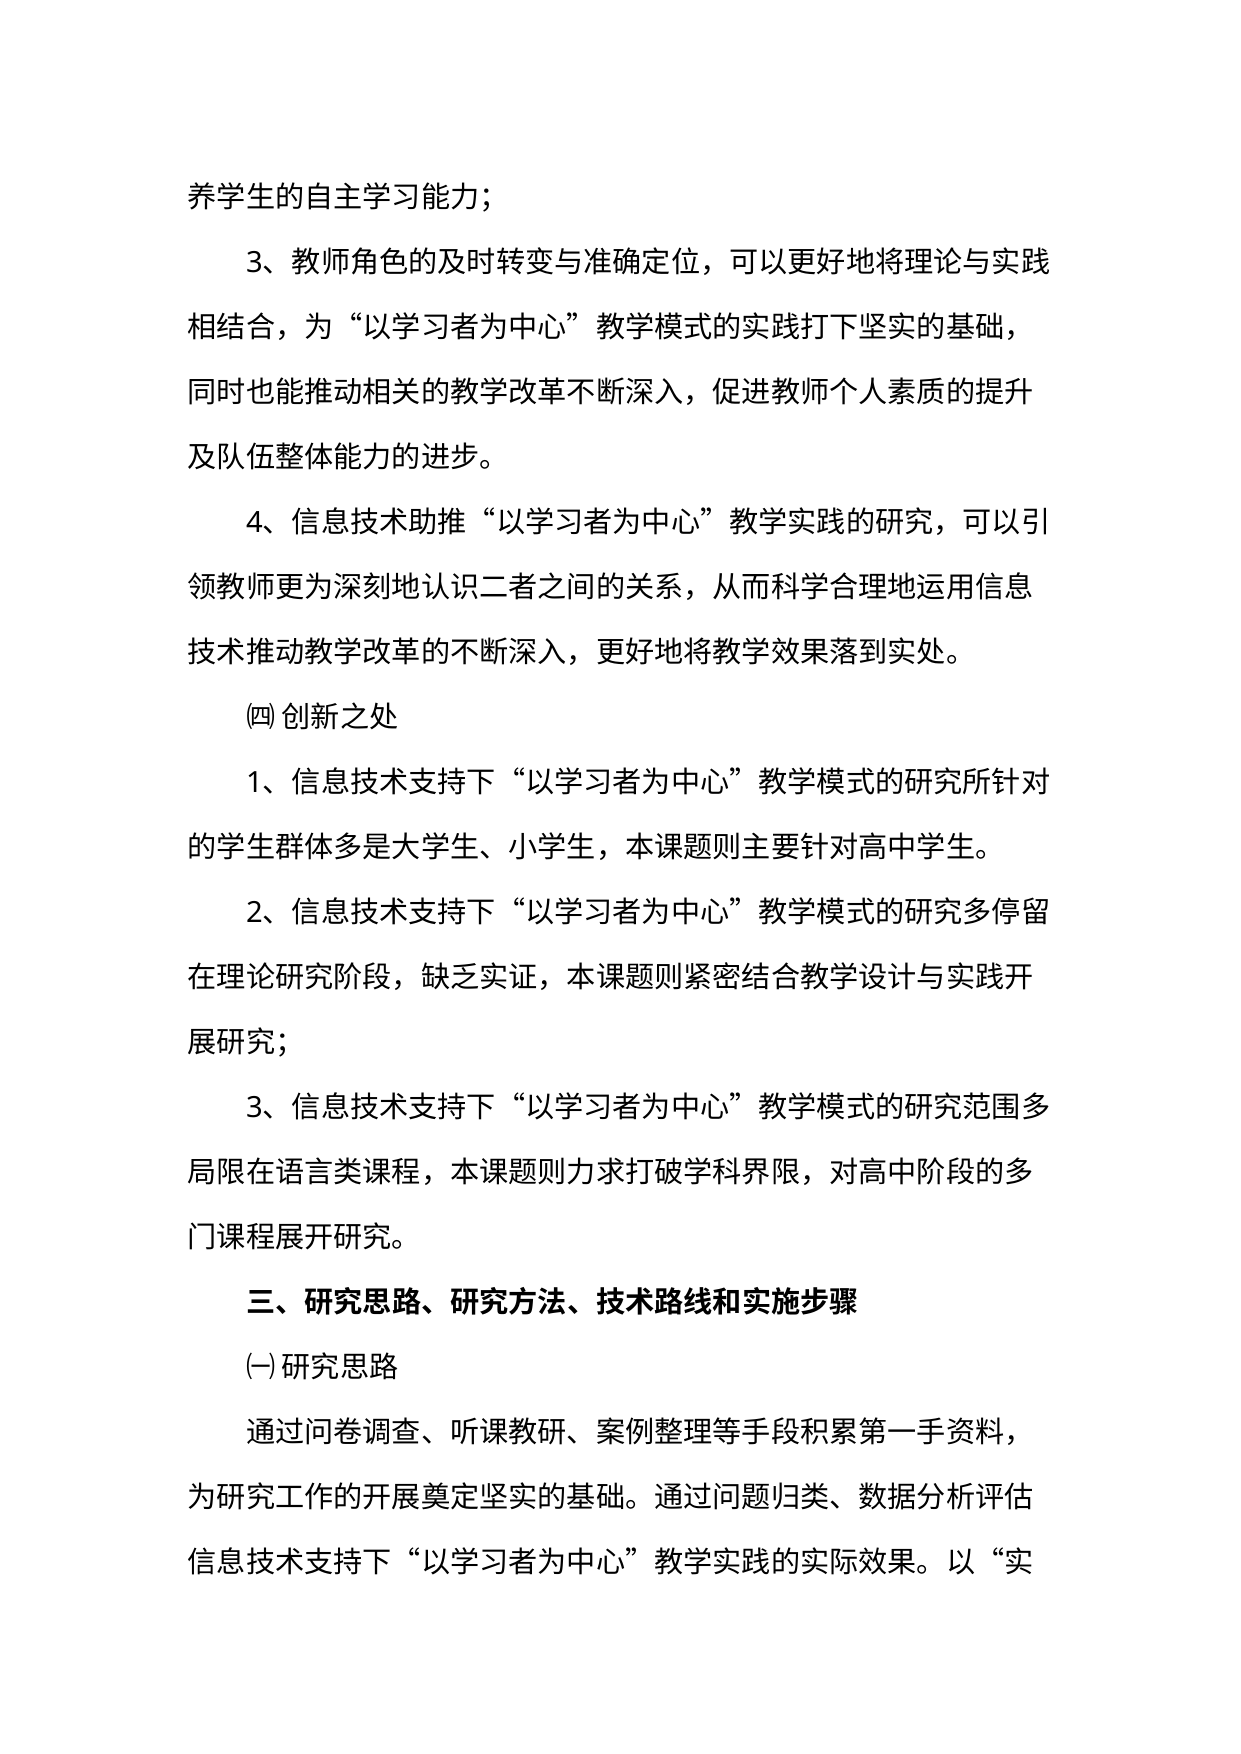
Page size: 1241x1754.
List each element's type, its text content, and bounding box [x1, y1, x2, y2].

text 1、信息技术支持下“以学习者为中心”教学模式的研究所针对的学生群体多是大学生、小学生，本课题则主要针对高中学生。 [187, 747, 1053, 877]
text ㈠ 研究思路 [187, 1332, 1053, 1397]
text 三、研究思路、研究方法、技术路线和实施步骤 [187, 1267, 1053, 1332]
text 4、信息技术助推“以学习者为中心”教学实践的研究，可以引领教师更为深刻地认识二者之间的关系，从而科学合理地运用信息技术推动教学改革的不断深入，更好地将教学效果落到实处。 [187, 487, 1053, 682]
text ㈣ 创新之处 [187, 682, 1053, 747]
text 3、教师角色的及时转变与准确定位，可以更好地将理论与实践相结合，为“以学习者为中心”教学模式的实践打下坚实的基础，同时也能推动相关的教学改革不断深入，促进教师个人素质的提升及队伍整体能力的进步。 [187, 227, 1053, 487]
text 2、信息技术支持下“以学习者为中心”教学模式的研究多停留在理论研究阶段，缺乏实证，本课题则紧密结合教学设计与实践开展研究； [187, 877, 1053, 1072]
text 3、信息技术支持下“以学习者为中心”教学模式的研究范围多局限在语言类课程，本课题则力求打破学科界限，对高中阶段的多门课程展开研究。 [187, 1072, 1053, 1267]
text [187, 162, 1053, 227]
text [187, 1397, 1053, 1592]
